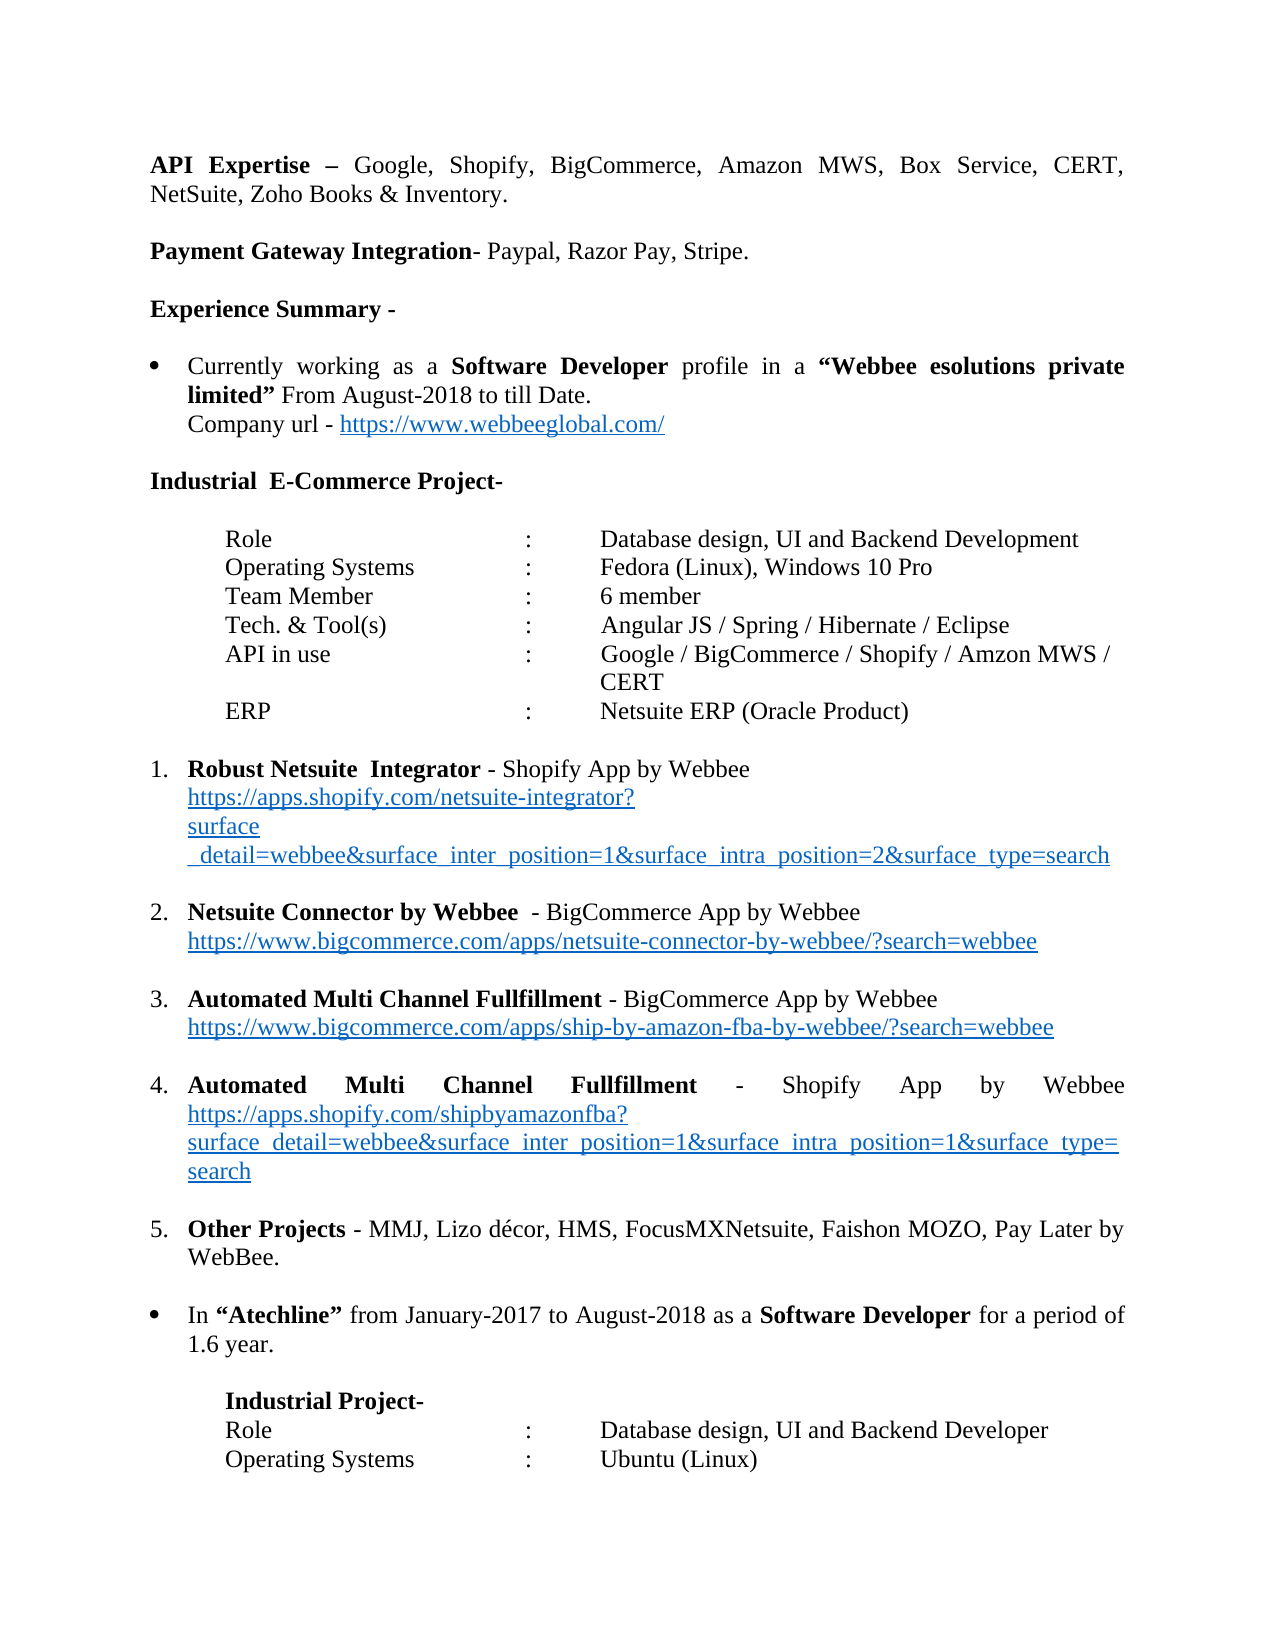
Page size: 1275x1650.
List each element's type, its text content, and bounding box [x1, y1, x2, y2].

text CERT [600, 667, 1125, 696]
list https://apps.shopify.com/netsuite-integrator?surface_detail=webbee&surface_inter_position=1&surface_intra_position=2&surface_type=search [187, 782, 1125, 869]
text Role : Database design, UI and Backend Developer [169, 1415, 1125, 1444]
list Company url - https://www.webbeeglobal.com/ [150, 409, 1125, 437]
list Industrial Project- [225, 1386, 1125, 1415]
text ERP : Netsuite ERP (Oracle Product) [225, 696, 1125, 725]
list Currently working as a Software Developer profile in a “Webbee esolutions private limited” From August-2018 to till Date. [150, 351, 1125, 409]
text API in use : Google / BigCommerce / Shopify / Amzon MWS / [225, 639, 1125, 667]
text Role : Database design, UI and Backend Development [169, 524, 1125, 552]
list Other Projects - MMJ, Lizo décor, HMS, FocusMXNetsuite, Faishon MOZO, Pay Later by WebBee. [150, 1214, 1125, 1271]
text Experience Summary - [150, 294, 1125, 322]
text API Expertise – Google, Shopify, BigCommerce, Amazon MWS, Box Service, CERT, NetSuite, Zoho Books & Inventory. [150, 150, 1125, 207]
list In “Atechline” from January-2017 to August-2018 as a Software Developer for a period of 1.6 year. [150, 1300, 1125, 1357]
text Team Member : 6 member [169, 581, 1125, 610]
list https://www.bigcommerce.com/apps/netsuite-connector-by-webbee/?search=webbee [187, 926, 1125, 955]
text Payment Gateway Integration- Paypal, Razor Pay, Stripe. [150, 236, 1125, 265]
text https://www.bigcommerce.com/apps/ship-by-amazon-fba-by-webbee/?search=webbee [187, 1012, 1125, 1041]
list Automated Multi Channel Fullfillment - BigCommerce App by Webbee [150, 984, 1125, 1012]
list Industrial E-Commerce Project- [150, 466, 1125, 495]
text Operating Systems : Ubuntu (Linux) [169, 1444, 1125, 1472]
text Operating Systems : Fedora (Linux), Windows 10 Pro [169, 552, 1125, 581]
text Tech. & Tool(s) : Angular JS / Spring / Hibernate / Eclipse [225, 610, 1125, 639]
list Automated Multi Channel Fullfillment - Shopify App by Webbee https://apps.shopify.com/shipbyamazonfba?surface_detail=webbee&surface_inter_position=1&surface_intra_position=1&surface_type=search [150, 1070, 1125, 1185]
list Netsuite Connector by Webbee - BigCommerce App by Webbee [150, 897, 1125, 926]
list Robust Netsuite Integrator - Shopify App by Webbee [150, 754, 1125, 782]
